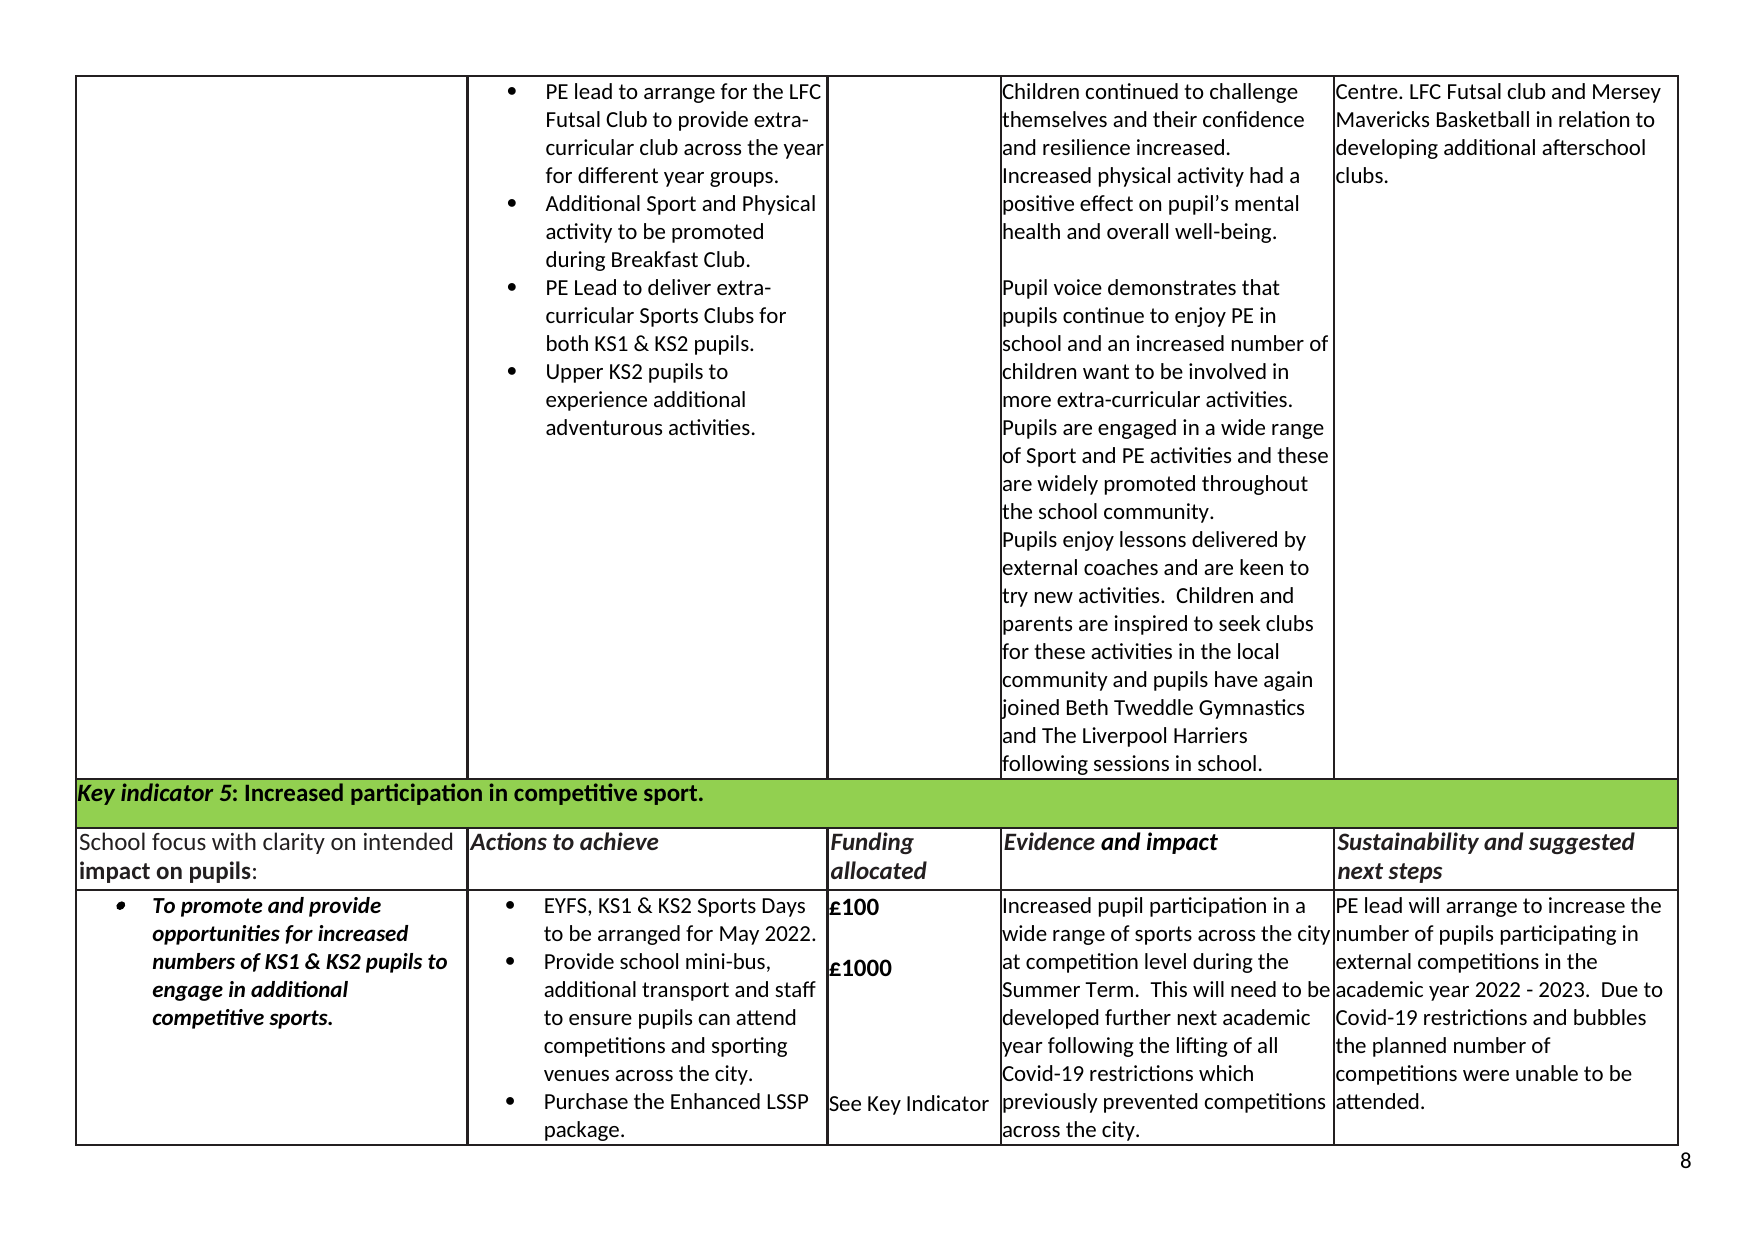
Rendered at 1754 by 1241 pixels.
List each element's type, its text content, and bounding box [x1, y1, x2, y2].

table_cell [1335, 891, 1677, 1144]
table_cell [829, 891, 1000, 1144]
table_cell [469, 77, 826, 778]
table_cell Actions to achieve [469, 829, 826, 889]
table_cell Funding allocated [829, 829, 1000, 889]
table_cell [829, 77, 1000, 778]
table_cell School focus with clarity on intended impact on pupils: [77, 829, 466, 889]
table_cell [77, 77, 466, 778]
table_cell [1002, 77, 1333, 778]
table_cell Evidence and impact [1002, 829, 1333, 889]
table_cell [469, 891, 826, 1144]
table_cell Sustainability and suggested next steps [1335, 829, 1677, 889]
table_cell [1335, 77, 1677, 778]
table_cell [77, 891, 466, 1144]
table_cell Key indicator 5: Increased participation in competitive sport. [77, 780, 1677, 827]
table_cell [1002, 891, 1333, 1144]
